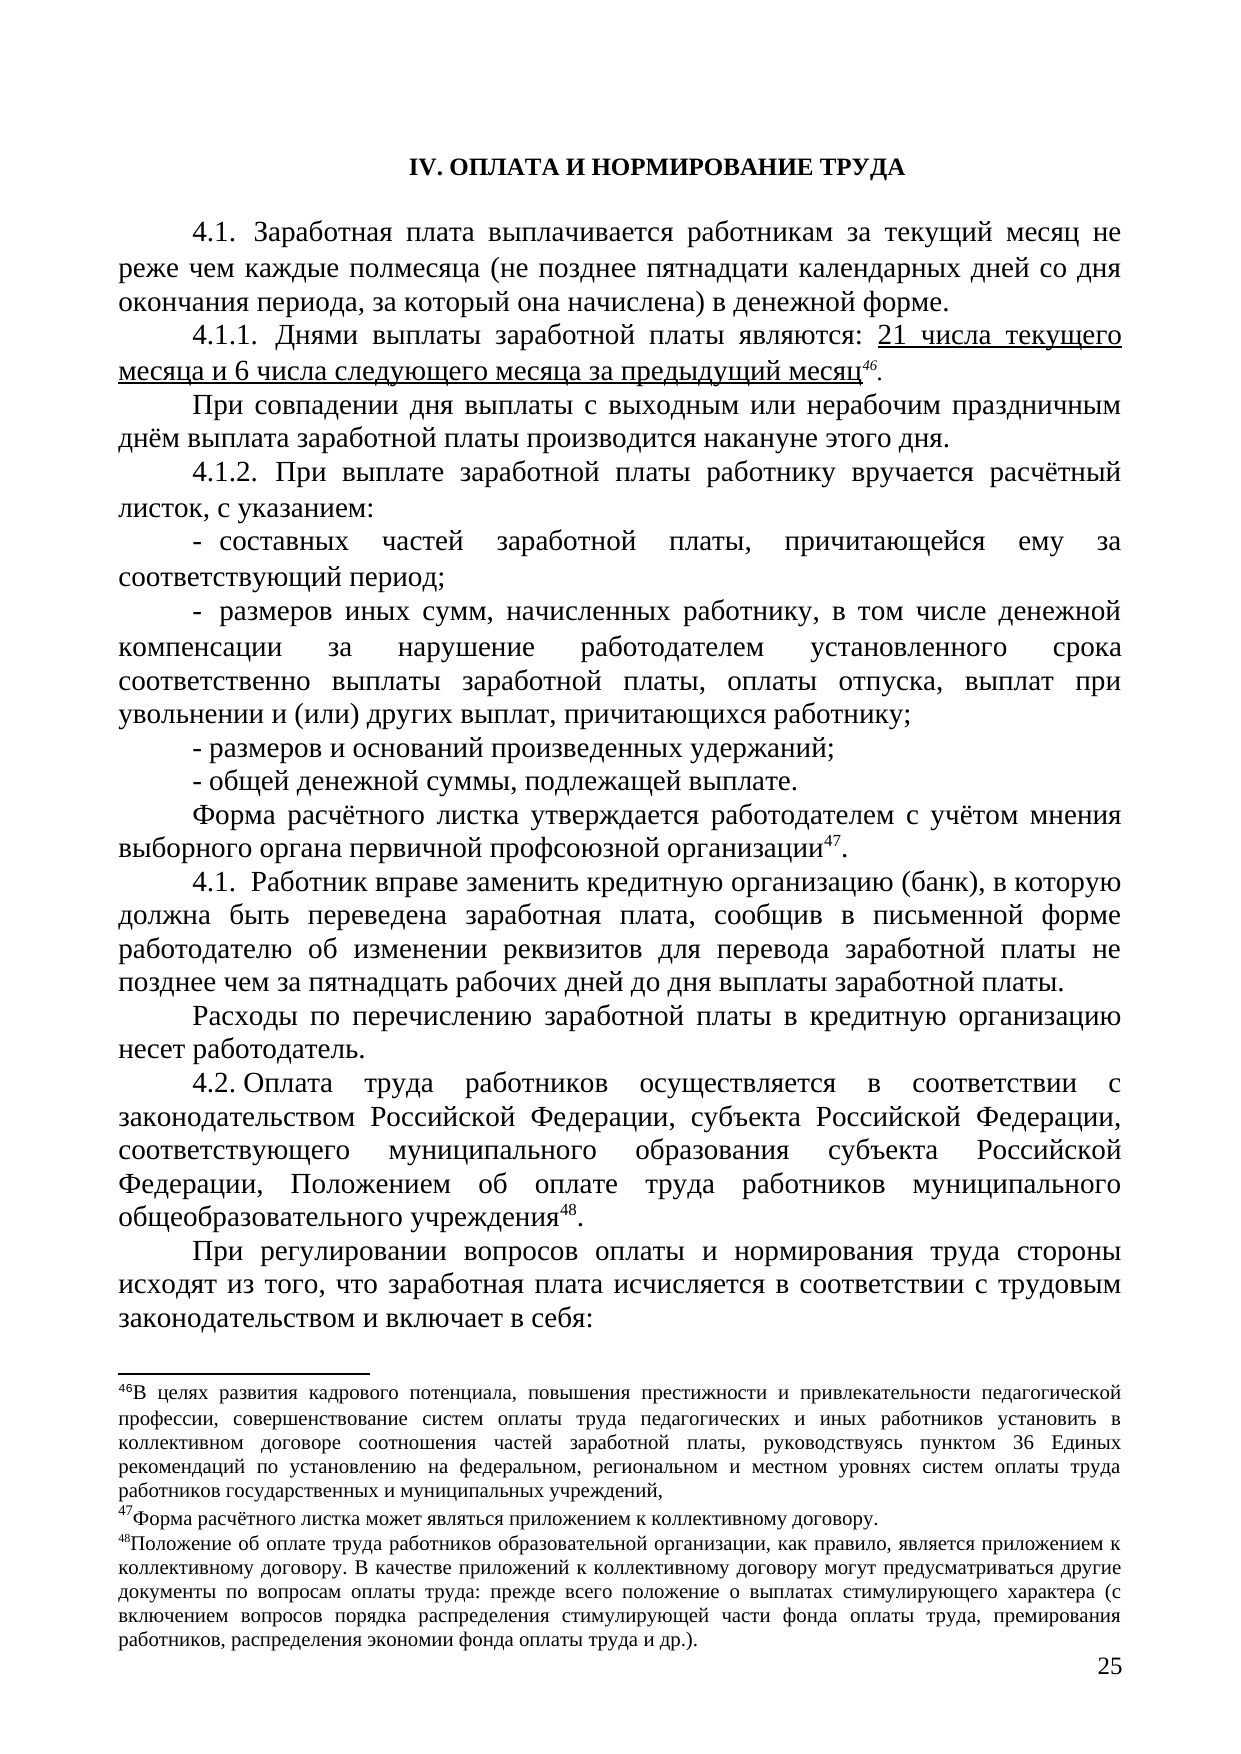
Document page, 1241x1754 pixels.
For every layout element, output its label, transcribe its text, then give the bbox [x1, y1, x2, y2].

text - размеров и оснований произведенных удержаний; [118, 730, 1122, 763]
text 4.1. Работник вправе заменить кредитную организацию (банк), в которую должна быть переведена заработная плата, сообщив в письменной форме работодателю об изменении реквизитов для перевода заработной платы не позднее чем за пятнадцать рабочих дней до дня выплаты заработной платы. [118, 864, 1122, 998]
text 4.2. Оплата труда работников осуществляется в соответствии с законодательством Российской Федерации, субъекта Российской Федерации, соответствующего муниципального образования субъекта Российской Федерации, Положением об оплате труда работников муниципального общеобразовательного учреждения. [118, 1065, 1122, 1233]
text - размеров иных сумм, начисленных работнику, в том числе денежной компенсации за нарушение работодателем установленного срока соответственно выплаты заработной платы, оплаты отпуска, выплат при увольнении и (или) других выплат, причитающихся работнику; [118, 593, 1122, 730]
text При совпадении дня выплаты с выходным или нерабочим праздничным днём выплата заработной платы производится накануне этого дня. [118, 387, 1122, 454]
text 4.1.2. При выплате заработной платы работнику вручается расчётный листок, с указанием: [118, 454, 1122, 523]
text Форма расчётного листка утверждается работодателем с учётом мнения выборного органа первичной профсоюзной организации. [118, 797, 1122, 864]
text Расходы по перечислению заработной платы в кредитную организацию несет работодатель. [118, 998, 1122, 1065]
text IV. Оплата и нормирование труда [118, 152, 1122, 181]
text 4.1.1. Днями выплаты заработной платы являются: 21 числа текущего месяца и 6 числа следующего месяца за предыдущий месяц. [118, 317, 1122, 387]
text 4.1. Заработная плата выплачивается работникам за текущий месяц не реже чем каждые полмесяца (не позднее пятнадцати календарных дней со дня окончания периода, за который она начислена) в денежной форме. [118, 214, 1122, 317]
text - составных частей заработной платы, причитающейся ему за соответствующий период; [118, 523, 1122, 593]
text - общей денежной суммы, подлежащей выплате. [118, 763, 1122, 797]
text При регулировании вопросов оплаты и нормирования труда стороны исходят из того, что заработная плата исчисляется в соответствии с трудовым законодательством и включает в себя: [118, 1233, 1122, 1333]
